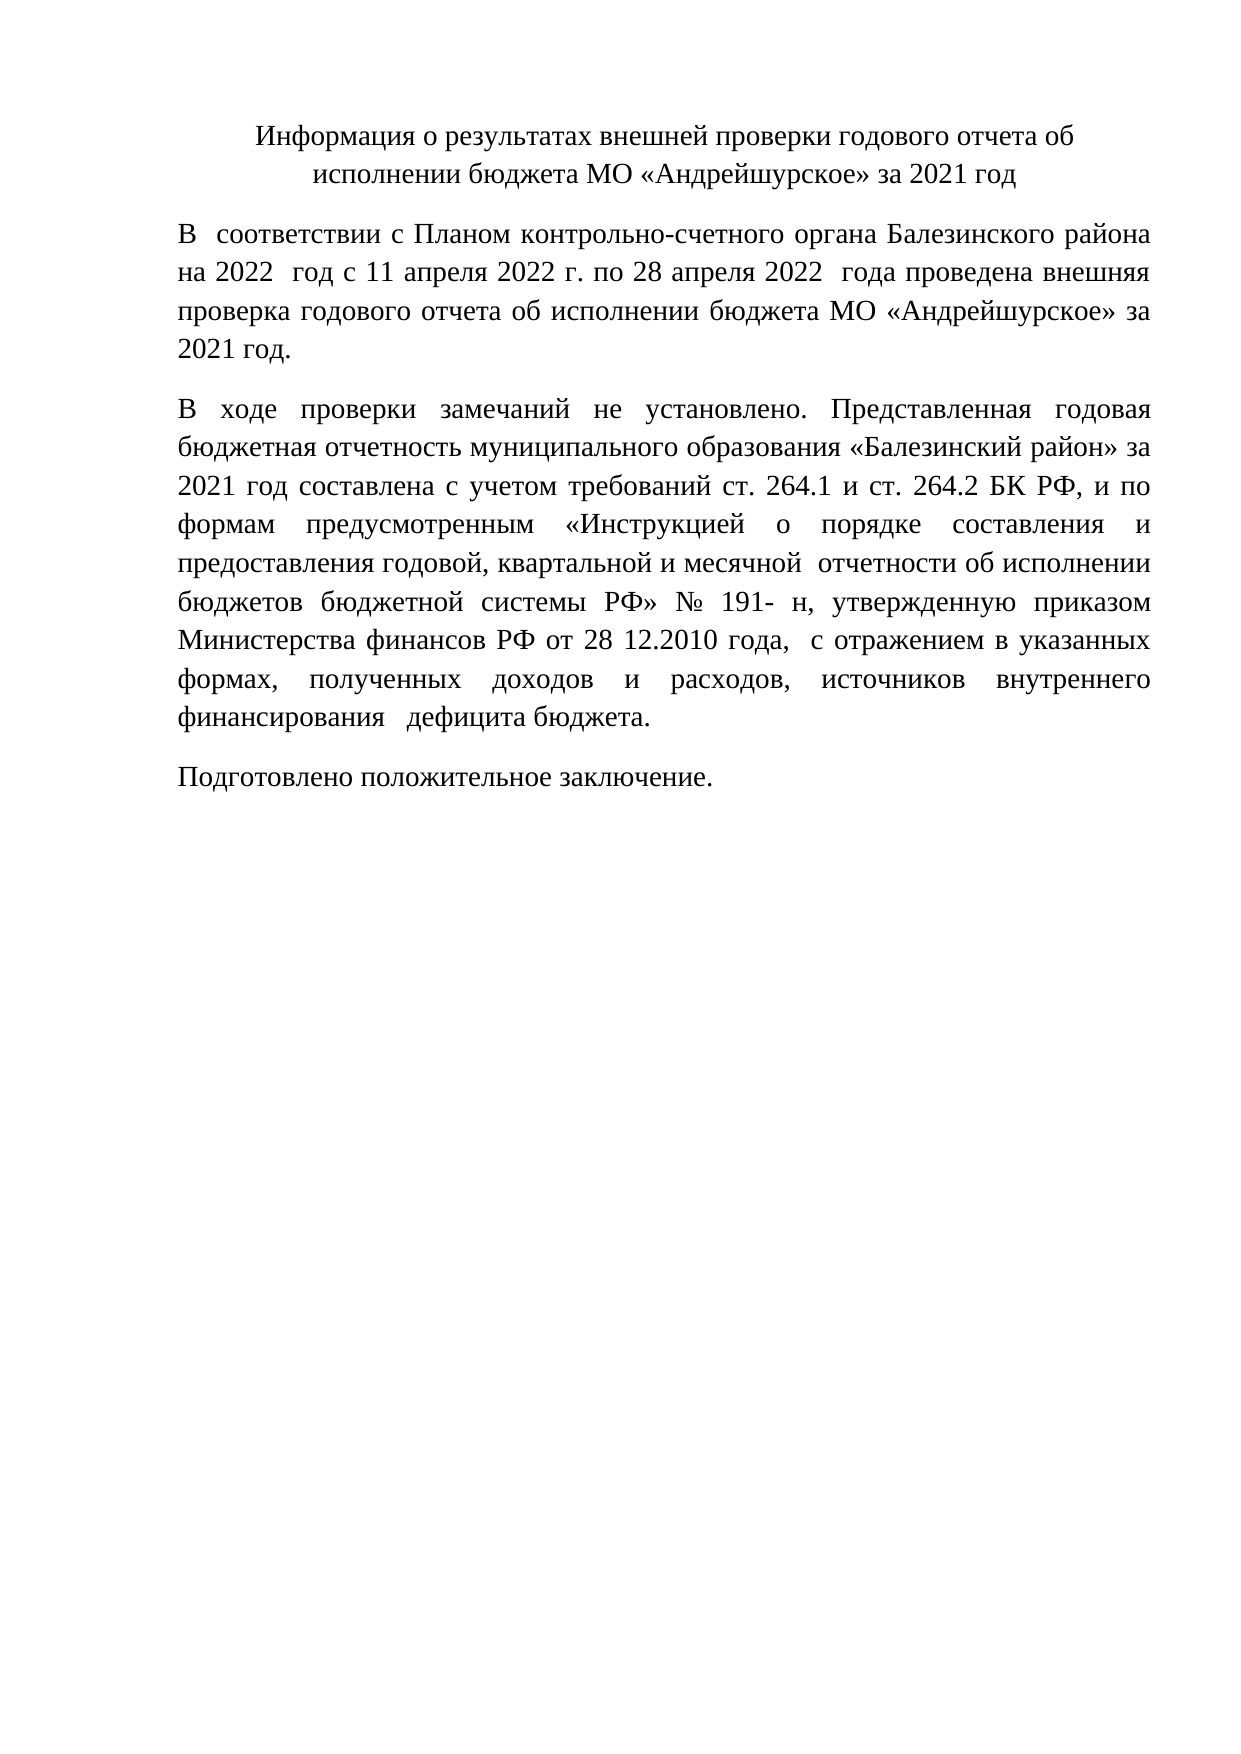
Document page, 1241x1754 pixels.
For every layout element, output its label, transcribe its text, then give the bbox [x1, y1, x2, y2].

text В соответствии с Планом контрольно-счетного органа Балезинского района на 2022 год с 11 апреля 2022 г. по 28 апреля 2022 года проведена внешняя проверка годового отчета об исполнении бюджета МО «Андрейшурское» за 2021 год. [177, 216, 1152, 365]
text Информация о результатах внешней проверки годового отчета об исполнении бюджета МО «Андрейшурское» за 2021 год [177, 118, 1152, 190]
text В ходе проверки замечаний не установлено. Представленная годовая бюджетная отчетность муниципального образования «Балезинский район» за 2021 год составлена с учетом требований ст. 264.1 и ст. 264.2 БК РФ, и по формам предусмотренным «Инструкцией о порядке составления и предоставления годовой, квартальной и месячной отчетности об исполнении бюджетов бюджетной системы РФ» № 191- н, утвержденную приказом Министерства финансов РФ от 28 12.2010 года, с отражением в указанных формах, полученных доходов и расходов, источников внутреннего финансирования дефицита бюджета. [177, 391, 1152, 733]
text Подготовлено положительное заключение. [177, 759, 1152, 792]
